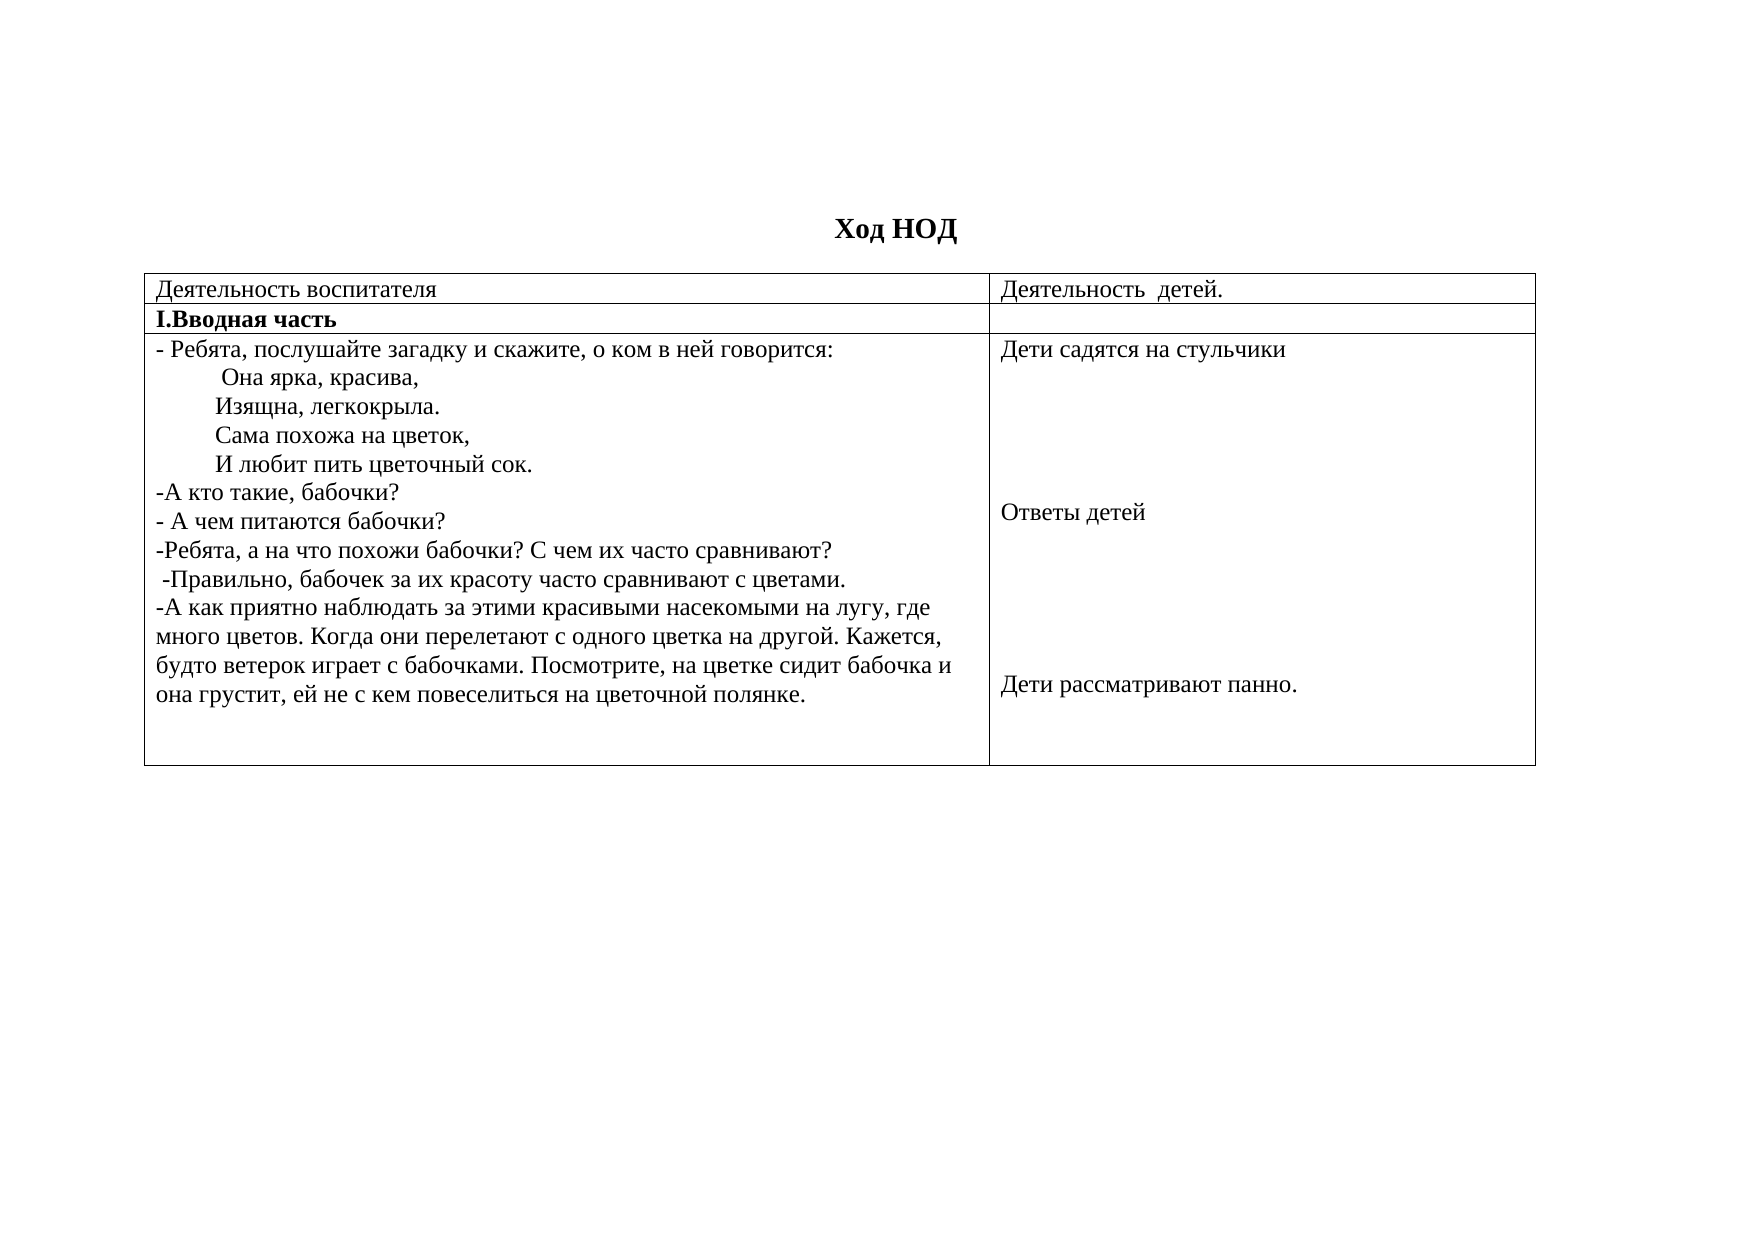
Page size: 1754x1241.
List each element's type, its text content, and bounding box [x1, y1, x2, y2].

table_cell [990, 304, 1535, 333]
table_header Деятельность детей. [990, 274, 1535, 303]
text Ход НОД [156, 211, 1636, 244]
table_cell I.Вводная часть [145, 304, 989, 333]
table_cell - Ребята, послушайте загадку и скажите, о ком в ней говорится: Она ярка, красива, Изящна, легкокрыла. Сама похожа на цветок, И любит пить цветочный сок. -А кто такие, бабочки? - А чем питаются бабочки? -Ребята, а на что похожи бабочки? С чем их часто сравнивают? -Правильно, бабочек за их красоту часто сравнивают с цветами. -А как приятно наблюдать за этими красивыми насекомыми на лугу, где много цветов. Когда они перелетают с одного цветка на другой. Кажется, будто ветерок играет с бабочками. Посмотрите, на цветке сидит бабочка и она грустит, ей не с кем повеселиться на цветочной полянке. [145, 334, 989, 765]
table_header Деятельность воспитателя [145, 274, 989, 303]
table_cell Дети садятся на стульчики Ответы детей Дети рассматривают панно. [990, 334, 1535, 765]
